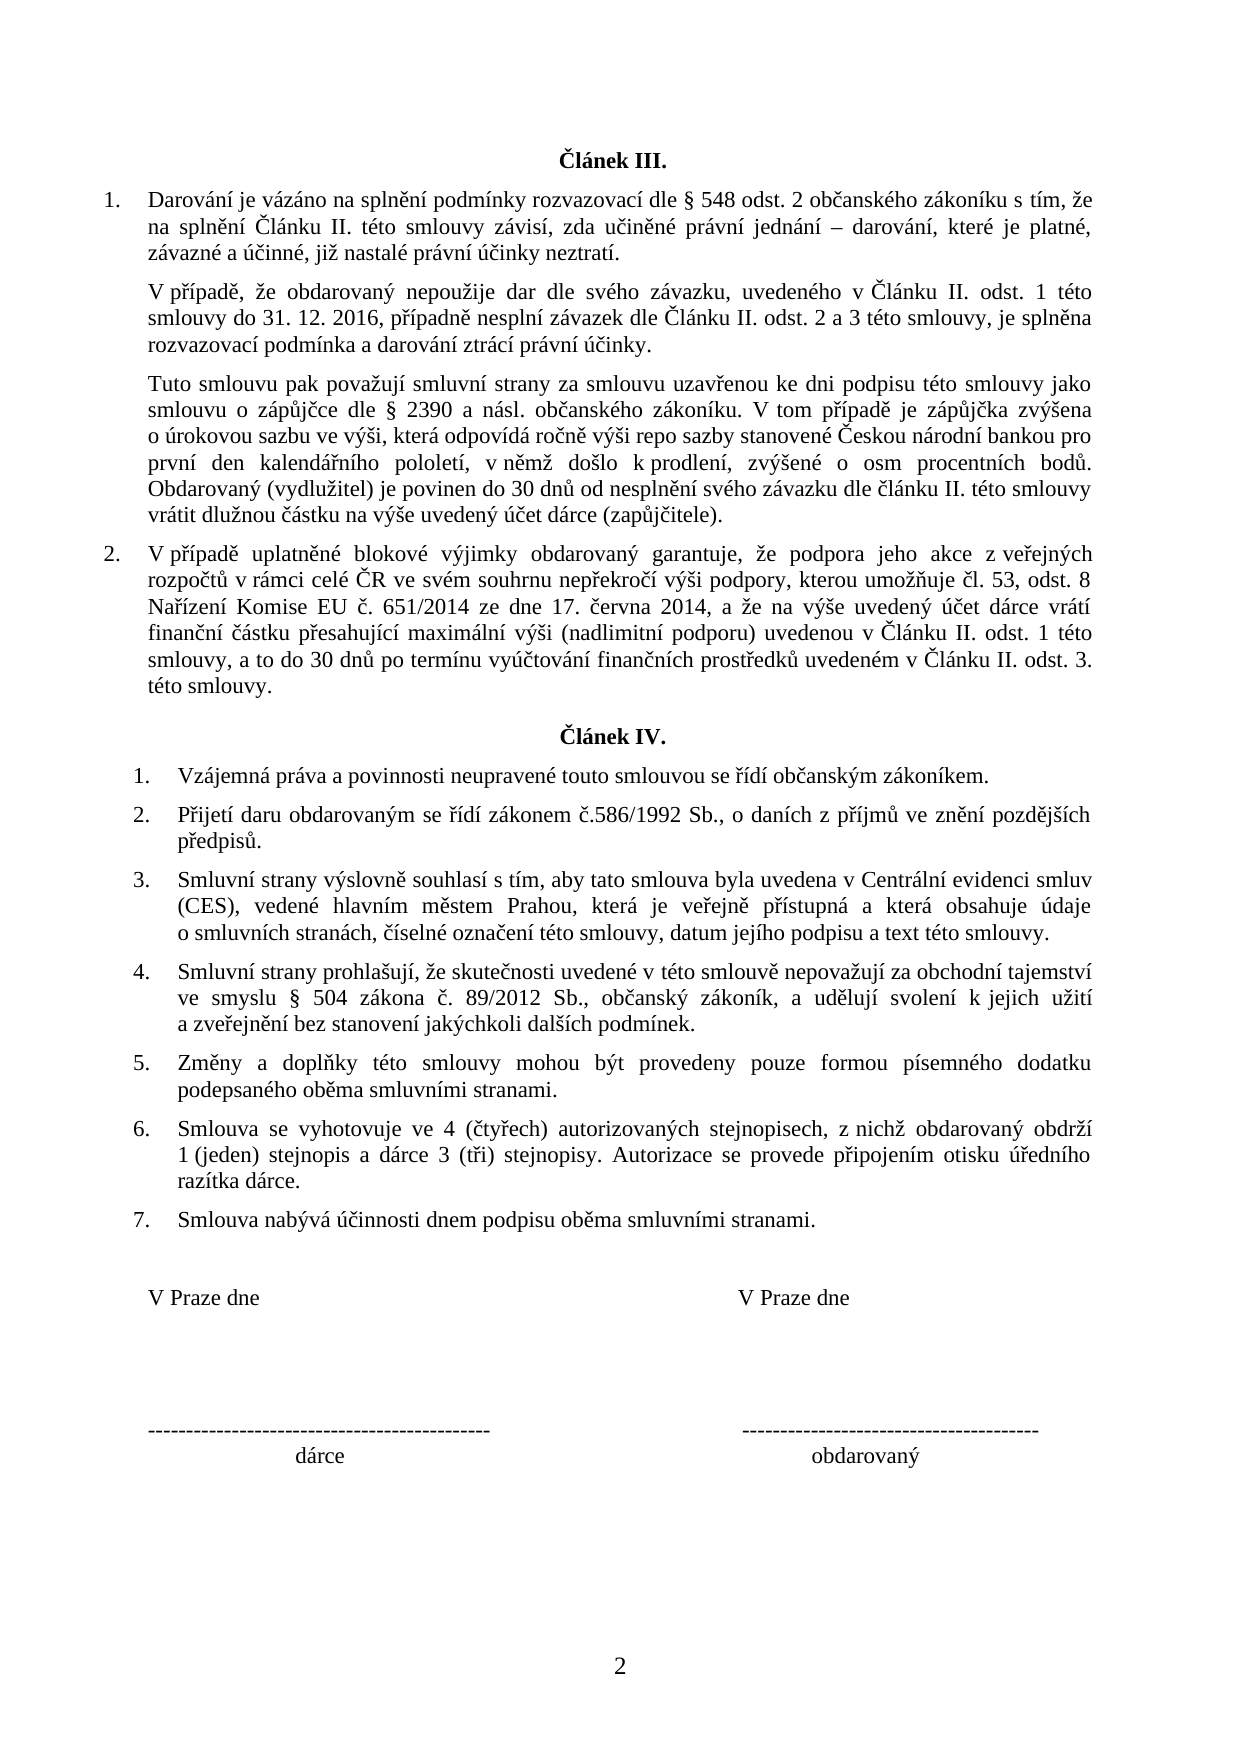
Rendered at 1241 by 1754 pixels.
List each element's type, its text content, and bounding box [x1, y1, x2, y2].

list V případě uplatněné blokové výjimky obdarovaný garantuje, že podpora jeho akce z veřejných rozpočtů v rámci celé ČR ve svém souhrnu nepřekročí výši podpory, kterou umožňuje čl. 53, odst. 8 Nařízení Komise EU č. 651/2014 ze dne 17. června že na výše uvedený účet dárce vrátí finanční částku přesahující maximální výši (nadlimitní podporu) uvedenou v Článku II. odst. 1 této smlouvy, a to do 30 dnů po termínu vyúčtování finančních prostředků uvedeném v Článku II. odst. 3. této smlouvy. [103, 540, 1093, 698]
list Smlouva se vyhotovuje ve 4 (čtyřech) autorizovaných stejnopisech, z nichž obdarovaný obdrží 1 (jeden) stejnopis a dárce 3 (tři) stejnopisy. Autorizace se provede připojením otisku úředního razítka dárce. [133, 1114, 1093, 1194]
list Změny a doplňky této smlouvy mohou být provedeny pouze formou písemného dodatku podepsaného oběma smluvními stranami. [133, 1049, 1093, 1102]
list Vzájemná práva a povinnosti neupravené touto smlouvou se řídí občanským zákoníkem. [133, 762, 1093, 788]
list Darování je vázáno na splnění podmínky rozvazovací dle § 548 odst. 2 občanského zákoníku s tím, že na splnění Článku II. této smlouvy závisí, zda učiněné právní jednání – darování, které je platné, závazné a účinné, již nastalé právní účinky neztratí. [103, 186, 1093, 266]
list Smluvní strany prohlašují, že skutečnosti uvedené v této smlouvě nepovažují za obchodní tajemství ve smyslu § 504 zákona č. 89/2012 Sb., občanský zákoník, a udělují svolení k jejich užití a zveřejnění bez stanovení jakýchkoli dalších podmínek. [133, 958, 1093, 1037]
text Článek IV. [133, 723, 1093, 750]
text dárce obdarovaný [148, 1442, 1093, 1468]
text Tuto smlouvu pak považují smluvní strany za smlouvu uzavřenou ke dni podpisu této smlouvy jako smlouvu o zápůjčce dle § násl. občanského zákoníku. V tom případě je zápůjčka zvýšena o úrokovou sazbu ve výši, která odpovídá ročně výši repo sazby stanovené Českou národní bankou pro první den kalendářního pololetí, v němž došlo k prodlení, zvýšené o osm procentních bodů. Obdarovaný (vydlužitel) je povinen do 30 dnů od nesplnění svého závazku dle článku II. této smlouvy vrátit dlužnou částku na výše uvedený účet dárce (zapůjčitele). [148, 369, 1093, 528]
text --------------------------------------------- --------------------------------------- [148, 1416, 1093, 1442]
list Smlouva nabývá účinnosti dnem podpisu oběma smluvními stranami. [133, 1206, 1093, 1232]
text V Praze dne V Praze dne [148, 1284, 1093, 1310]
list Smluvní strany výslovně souhlasí s tím, aby tato smlouva byla uvedena v Centrální evidenci smluv (CES), vedené hlavním městem Prahou, která je veřejně přístupná a která obsahuje údaje o smluvních stranách, číselné označení této smlouvy, datum jejího podpisu a text této smlouvy. [133, 866, 1093, 945]
text V případě, že obdarovaný nepoužije dar dle svého závazku, uvedeného v Článku II. odst. 1 této smlouvy do 31. 12. 2016, případně nesplní závazek dle Článku II. odst. 2 a 3 této smlouvy, je splněna rozvazovací podmínka a darování ztrácí právní účinky. [148, 278, 1093, 357]
list Přijetí daru obdarovaným se řídí zákonem č.586/1992 Sb., o daních z příjmů ve znění pozdějších předpisů. [133, 801, 1093, 854]
text Článek III. [133, 148, 1093, 174]
